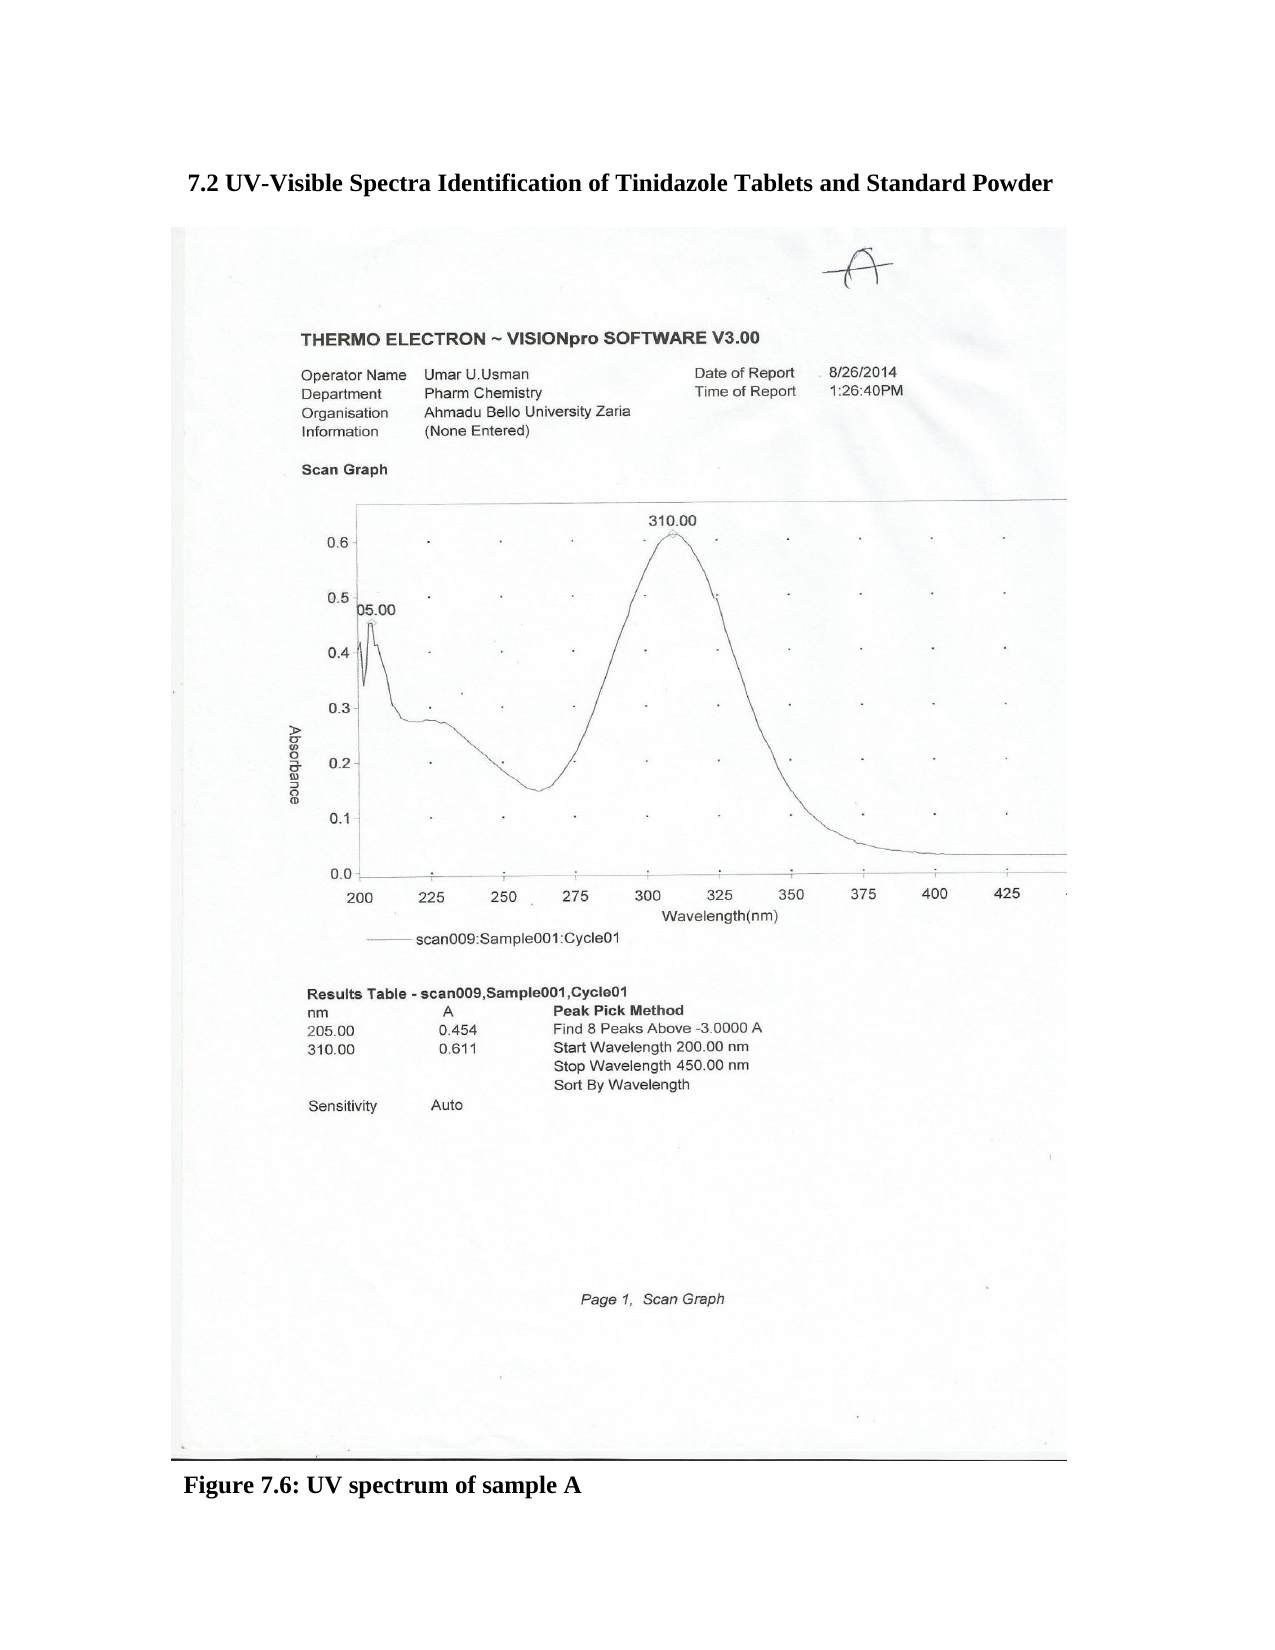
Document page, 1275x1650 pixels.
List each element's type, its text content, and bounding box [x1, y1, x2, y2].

picture [171, 227, 1067, 1461]
subtitle UV-Visible Spectra Identification of Tinidazole Tablets and Standard Powder [187, 168, 1229, 197]
text Figure 7.6: UV spectrum of sample A [183, 1470, 1229, 1499]
